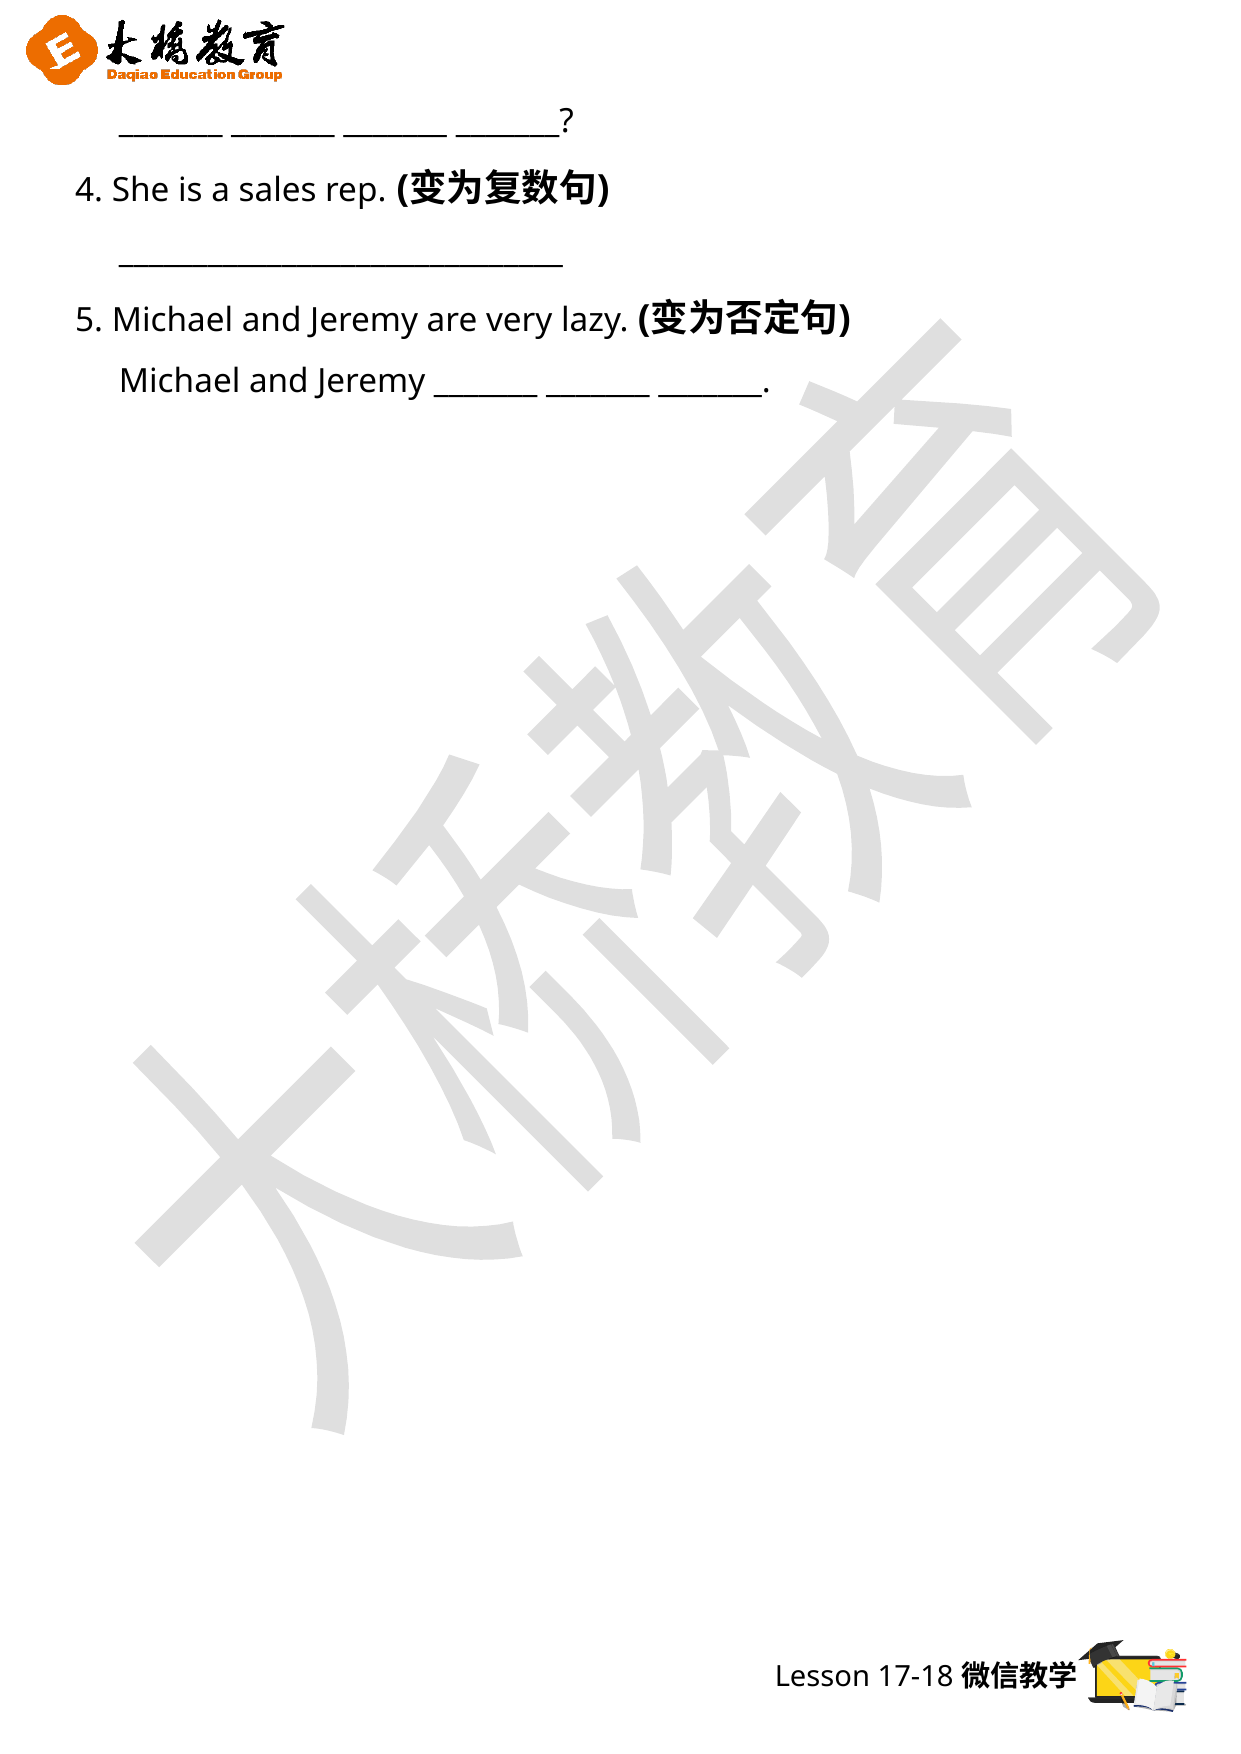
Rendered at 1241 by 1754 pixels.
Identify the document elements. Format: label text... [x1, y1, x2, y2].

text Michael and Jeremy _______ _______ _______. [75, 347, 1165, 412]
picture [26, 15, 285, 85]
text 4. She is a sales rep. (变为复数句) [75, 152, 1165, 217]
text _______ _______ _______ _______? [75, 87, 1165, 152]
text ______________________________ [75, 217, 1165, 282]
text 5. Michael and Jeremy are very lazy. (变为否定句) [75, 282, 1165, 347]
